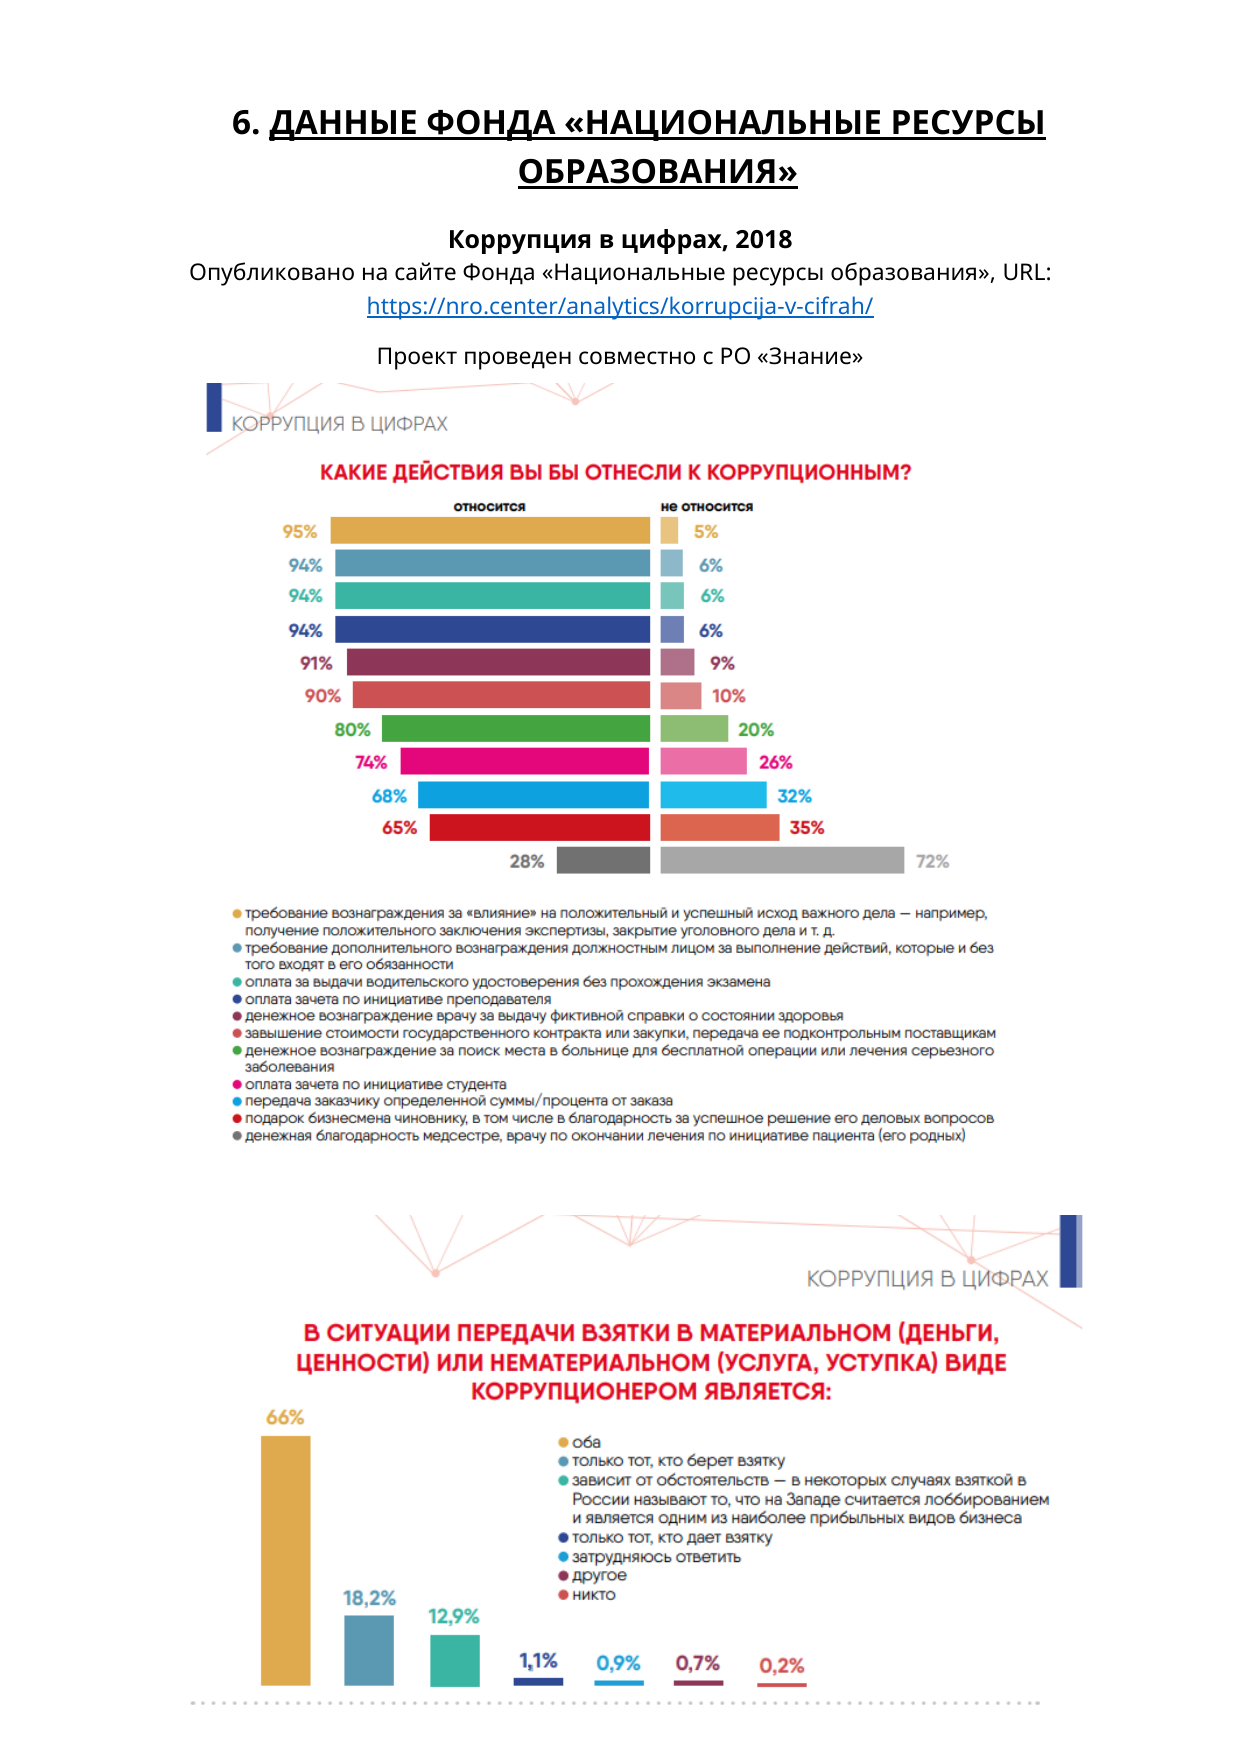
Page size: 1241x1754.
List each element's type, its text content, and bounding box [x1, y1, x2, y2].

picture [157, 1215, 1083, 1705]
subtitle Коррупция в цифрах, 2018 [75, 222, 1165, 256]
text Опубликовано на сайте Фонда «Национальные ресурсы образования», URL: https://nro.center/analytics/korrupcija-v-cifrah/ [75, 256, 1165, 321]
text Проект проведен совместно с РО «Знание» [75, 340, 1165, 371]
picture [206, 383, 1034, 1165]
subtitle ДАННЫЕ ФОНДА «НАЦИОНАЛЬНЫЕ РЕСУРСЫ ОБРАЗОВАНИЯ» [112, 99, 1165, 193]
